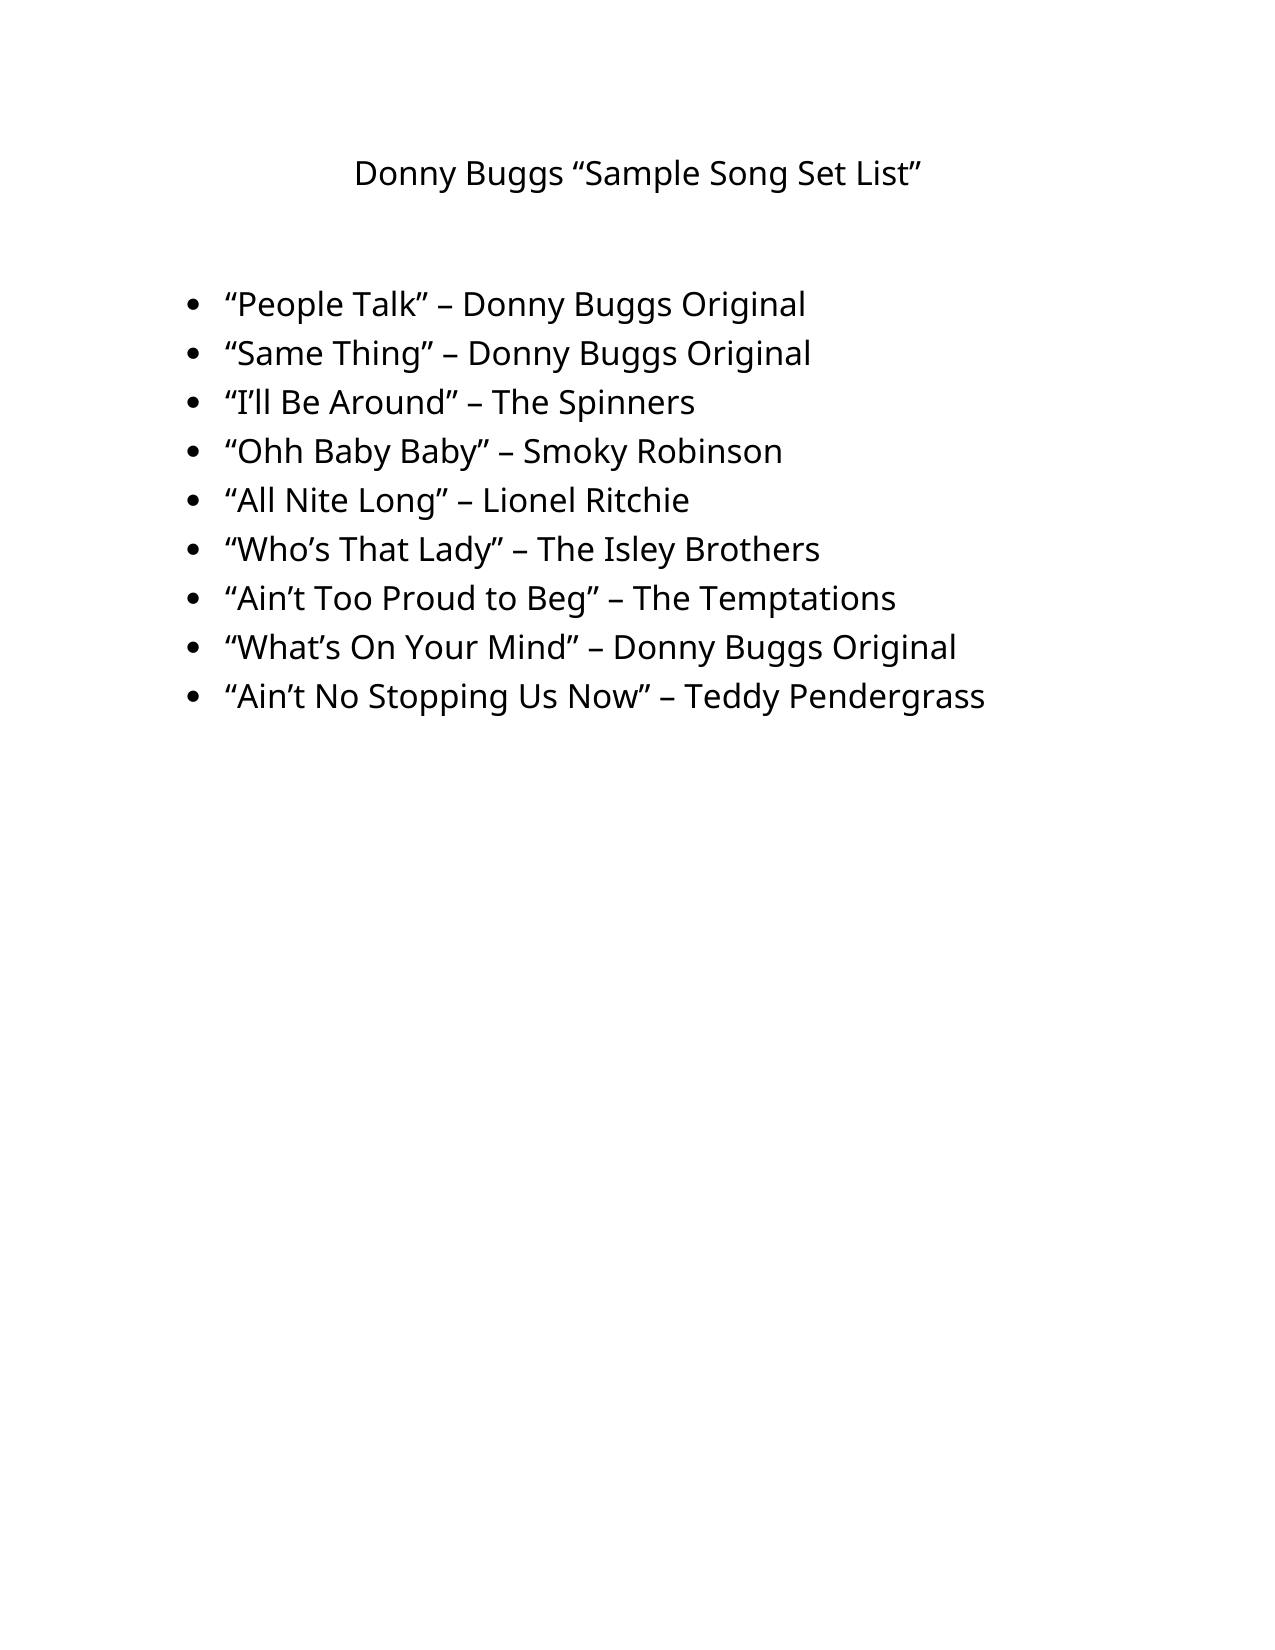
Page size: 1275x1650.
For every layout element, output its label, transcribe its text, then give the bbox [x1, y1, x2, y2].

list “Who’s That Lady” – The Isley Brothers [187, 526, 1125, 571]
list “Same Thing” – Donny Buggs Original [187, 330, 1125, 376]
list “Ain’t Too Proud to Beg” – The Temptations [187, 575, 1125, 620]
list “All Nite Long” – Lionel Ritchie [187, 477, 1125, 522]
list “Ain’t No Stopping Us Now” – Teddy Pendergrass [187, 673, 1125, 718]
text Donny Buggs “Sample Song Set List” [150, 150, 1125, 195]
list “Ohh Baby Baby” – Smoky Robinson [187, 428, 1125, 473]
list “People Talk” – Donny Buggs Original [187, 281, 1125, 327]
list “I’ll Be Around” – The Spinners [187, 379, 1125, 424]
list “What’s On Your Mind” – Donny Buggs Original [187, 624, 1125, 669]
